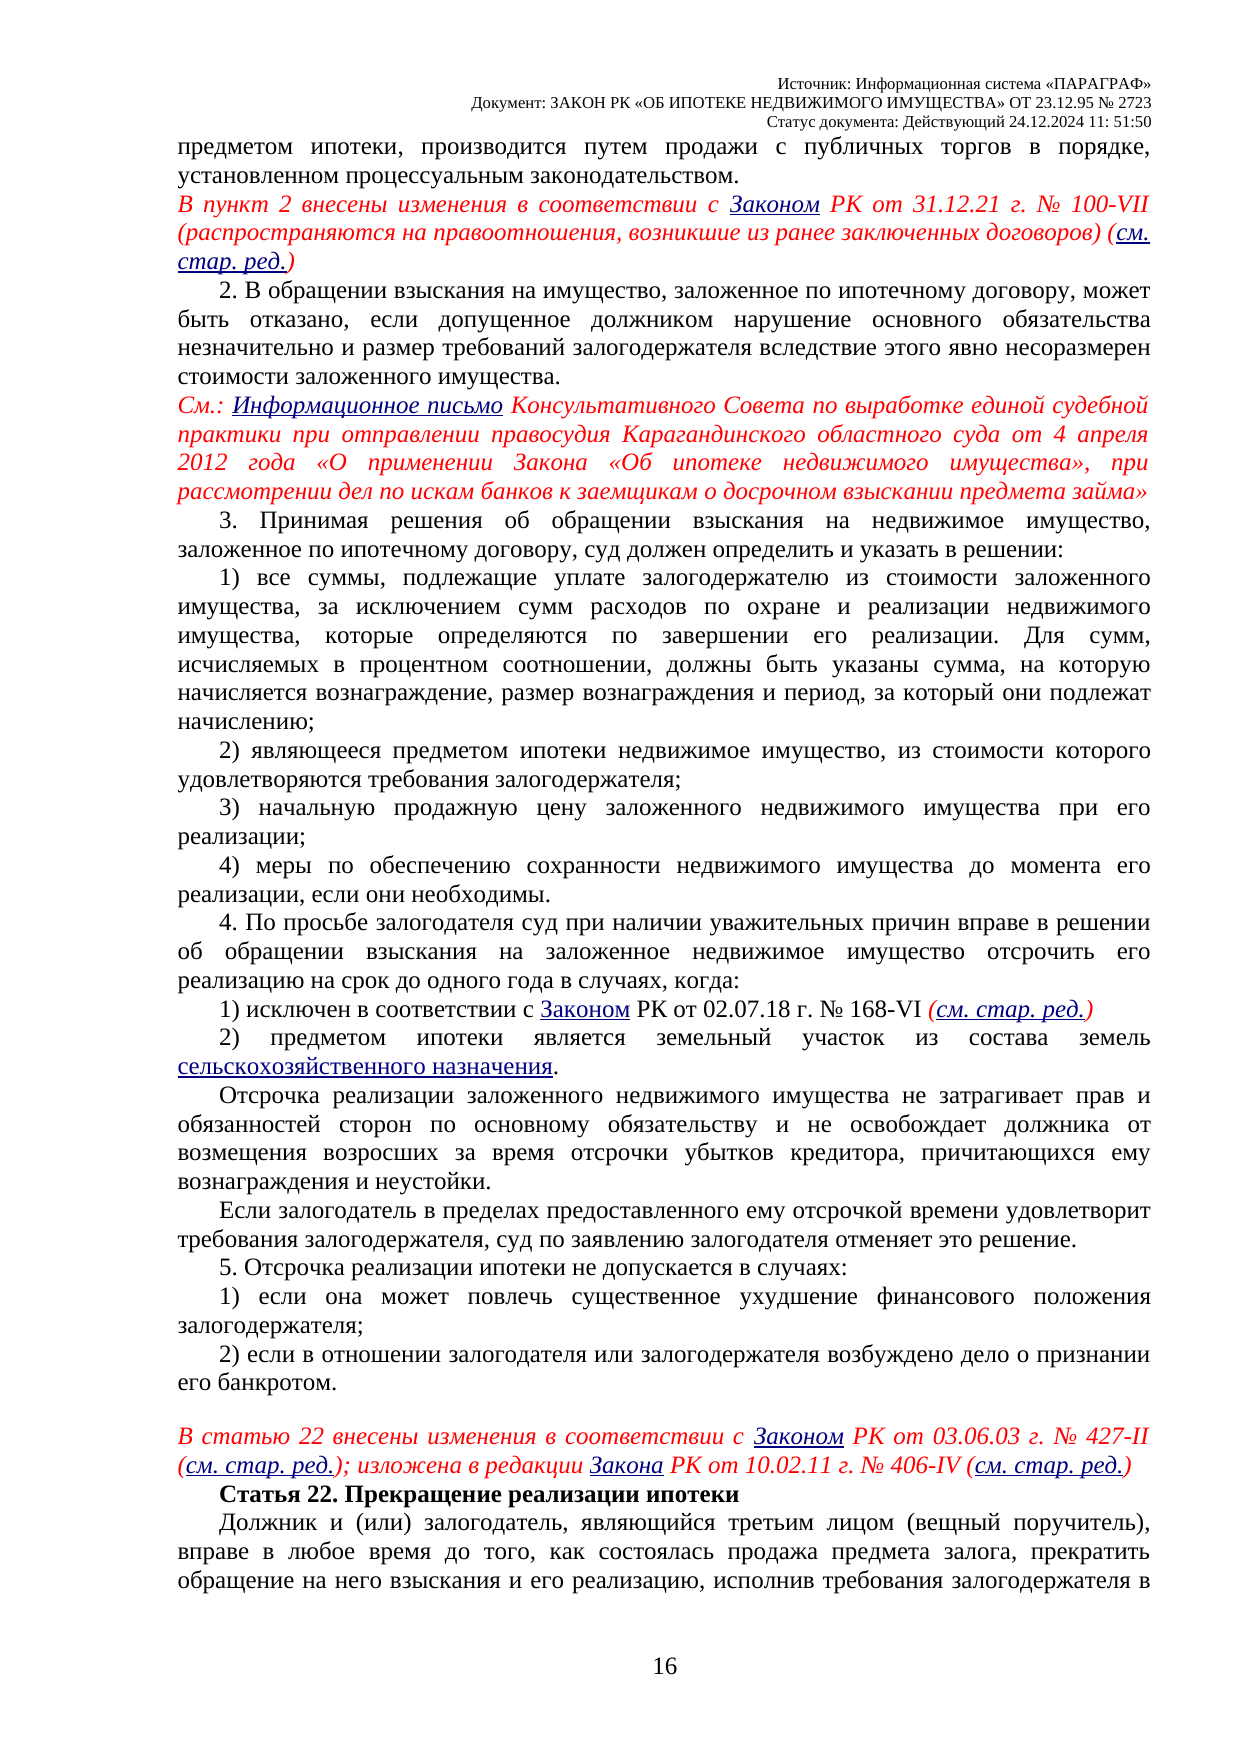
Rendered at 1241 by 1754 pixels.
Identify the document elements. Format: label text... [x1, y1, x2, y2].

text 2. В обращении взыскания на имущество, заложенное по ипотечному договору, может быть отказано, если допущенное должником нарушение основного обязательства незначительно и размер требований залогодержателя вследствие этого явно несоразмерен стоимости заложенного имущества. [177, 275, 1152, 390]
text 4) меры по обеспечению сохранности недвижимого имущества до момента его реализации, если они необходимы. [177, 850, 1152, 907]
text 2) предметом ипотеки является земельный участок из состава земель сельскохозяйственного назначения. [177, 1022, 1152, 1080]
text В статью 22 внесены изменения в соответствии с Законом РК от 03.06.03 г. № 427-II (см. стар. ред.); изложена в редакции Закона РК от 10.02.11 г. № 406-IV (см. стар. ред.) [177, 1421, 1152, 1479]
text 1) исключен в соответствии с Законом РК от 02.07.18 г. № 168-VI (см. стар. ред.) [177, 994, 1152, 1022]
text См.: Информационное письмо Консультативного Совета по выработке единой судебной практики при отправлении правосудия Карагандинского областного суда от 4 апреля 2012 года «О применении Закона «Об ипотеке недвижимого имущества», при рассмотрении дел по искам банков к заемщикам о досрочном взыскании предмета займа» [177, 390, 1152, 505]
text 1) все суммы, подлежащие уплате залогодержателю из стоимости заложенного имущества, за исключением сумм расходов по охране и реализации недвижимого имущества, которые определяются по завершении его реализации. Для сумм, исчисляемых в процентном соотношении, должны быть указаны сумма, на которую начисляется вознаграждение, размер вознаграждения и период, за который они подлежат начислению; [177, 562, 1152, 735]
text 2) являющееся предметом ипотеки недвижимое имущество, из стоимости которого удовлетворяются требования залогодержателя; [177, 735, 1152, 792]
text Если залогодатель в пределах предоставленного ему отсрочкой времени удовлетворит требования залогодержателя, суд по заявлению залогодателя отменяет это решение. [177, 1195, 1152, 1252]
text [177, 131, 1152, 189]
text 2) если в отношении залогодателя или залогодержателя возбуждено дело о признании его банкротом. [177, 1339, 1152, 1396]
text Отсрочка реализации заложенного недвижимого имущества не затрагивает прав и обязанностей сторон по основному обязательству и не освобождает должника от возмещения возросших за время отсрочки убытков кредитора, причитающихся ему вознаграждения и неустойки. [177, 1080, 1152, 1195]
text 4. По просьбе залогодателя суд при наличии уважительных причин вправе в решении об обращении взыскания на заложенное недвижимое имущество отсрочить его реализацию на срок до одного года в случаях, когда: [177, 907, 1152, 994]
text 1) если она может повлечь существенное ухудшение финансового положения залогодержателя; [177, 1281, 1152, 1339]
text 3) начальную продажную цену заложенного недвижимого имущества при его реализации; [177, 792, 1152, 850]
text 3. Принимая решения об обращении взыскания на недвижимое имущество, заложенное по ипотечному договору, суд должен определить и указать в решении: [177, 505, 1152, 562]
text 5. Отсрочка реализации ипотеки не допускается в случаях: [177, 1252, 1152, 1281]
text В пункт 2 внесены изменения в соответствии с Законом РК от 31.12.21 г. № 100-VII (распространяются на правоотношения, возникшие из ранее заключенных договоров) (см. стар. ред.) [177, 189, 1152, 275]
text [177, 1507, 1152, 1594]
text Статья 22. Прекращение реализации ипотеки [219, 1479, 1152, 1507]
